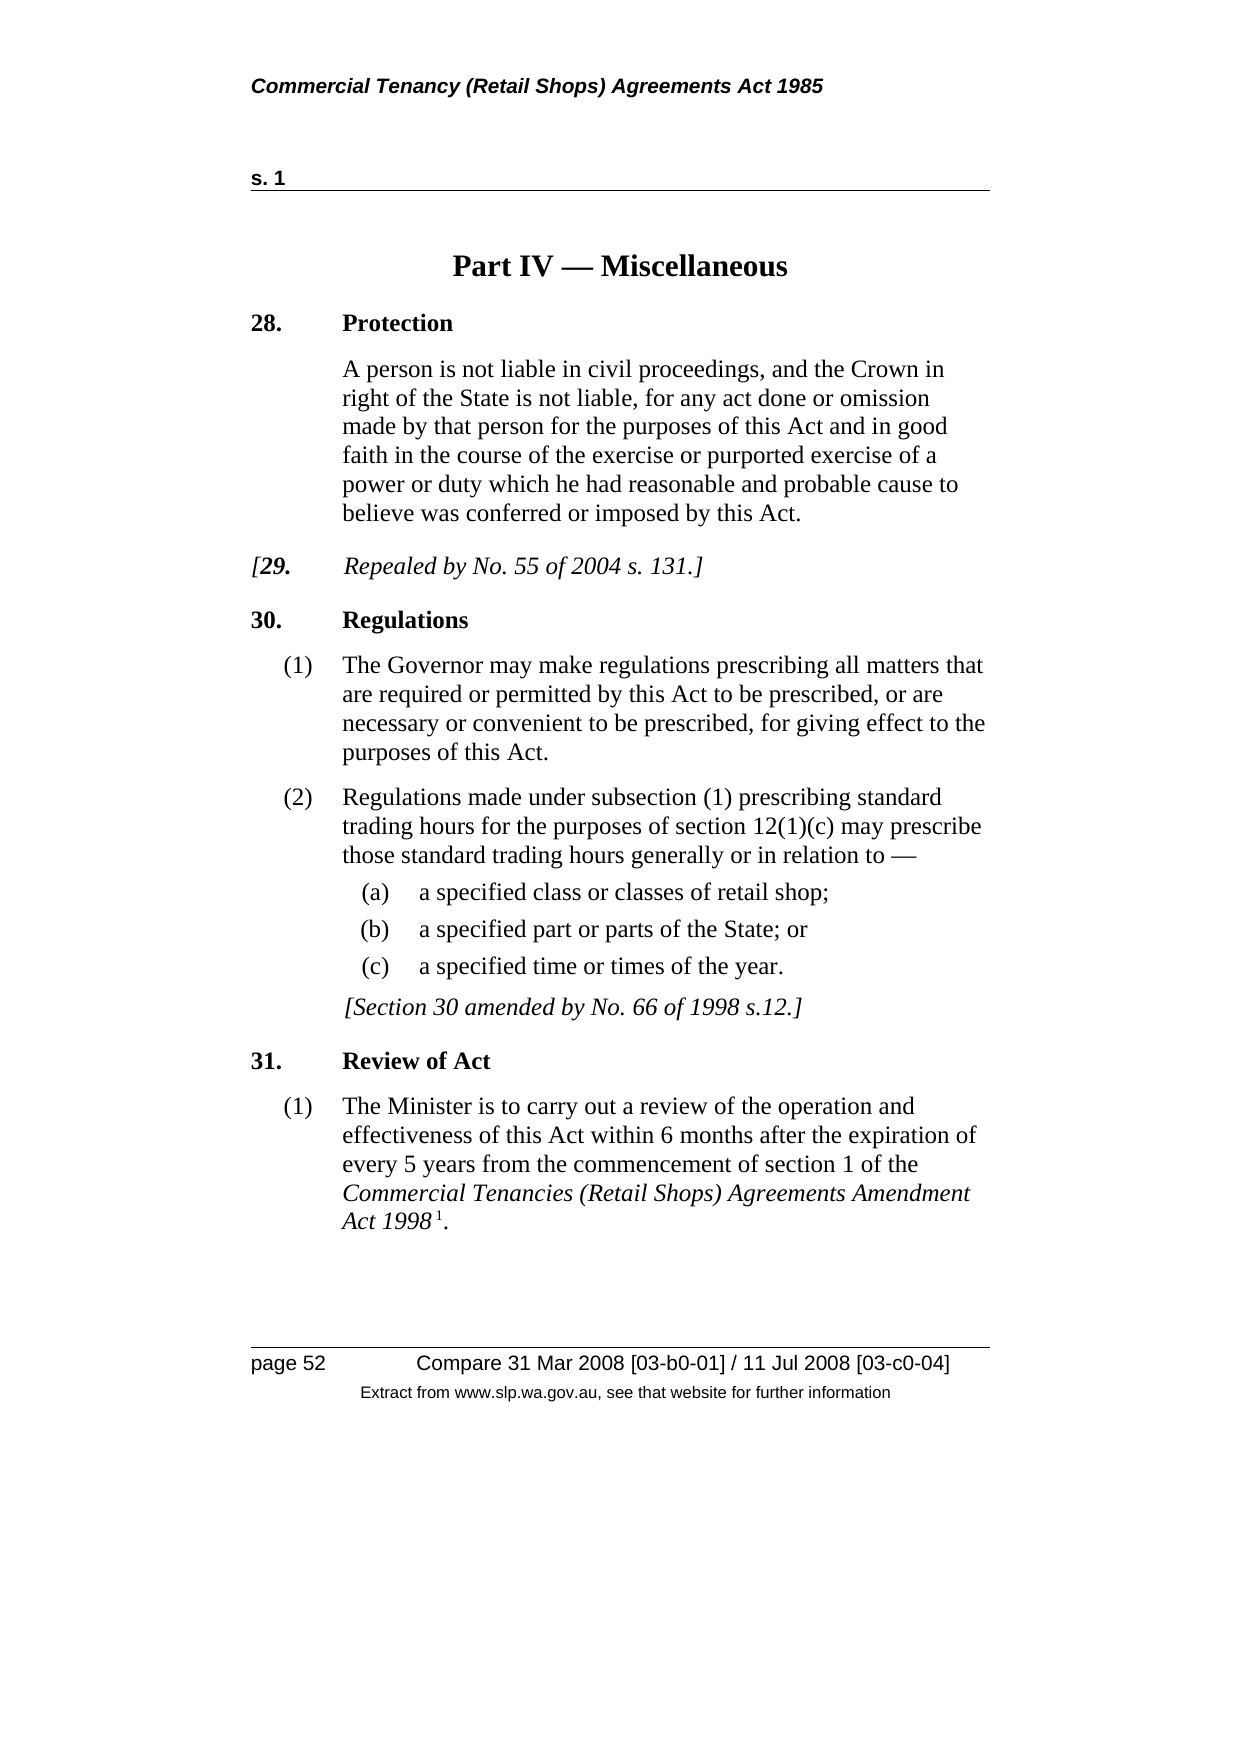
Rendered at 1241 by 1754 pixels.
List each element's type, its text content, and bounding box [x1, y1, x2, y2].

text [Section 30 amended by No. 66 of 1998 s.12.] [251, 992, 990, 1021]
text (2) Regulations made under subsection (1) prescribing standard trading hours for the purposes of section 12(1)(c) may prescribe those standard trading hours generally or in relation to — [251, 782, 990, 868]
text A person is not liable in civil proceedings, and the Crown in right of the State is not liable, for any act done or omission made by that person for the purposes of this Act and in good faith in the course of the exercise or purported exercise of a power or duty which he had reasonable and probable cause to believe was conferred or imposed by this Act. [251, 354, 990, 526]
subtitle 31. Review of Act [251, 1046, 990, 1075]
text (b) a specified part or parts of the State; or [251, 914, 990, 943]
subtitle 28. Protection [251, 308, 990, 337]
text (1) The Minister is to carry out a review of the operation and effectiveness of this Act within 6 months after the expiration of every 5 years from the commencement of section 1 of the Commercial Tenancies (Retail Shops) Agreements Amendment Act 1998 1. [251, 1091, 990, 1235]
subtitle 30. Regulations [251, 605, 990, 634]
subtitle Part IV — Miscellaneous [251, 247, 990, 283]
text (c) a specified time or times of the year. [251, 951, 990, 980]
text (1) The Governor may make regulations prescribing all matters that are required or permitted by this Act to be prescribed, or are necessary or convenient to be prescribed, for giving effect to the purposes of this Act. [251, 651, 990, 766]
text (a) a specified class or classes of retail shop; [251, 877, 990, 906]
text [29. Repealed by No. 55 of 2004 s. 131.] [251, 551, 990, 580]
